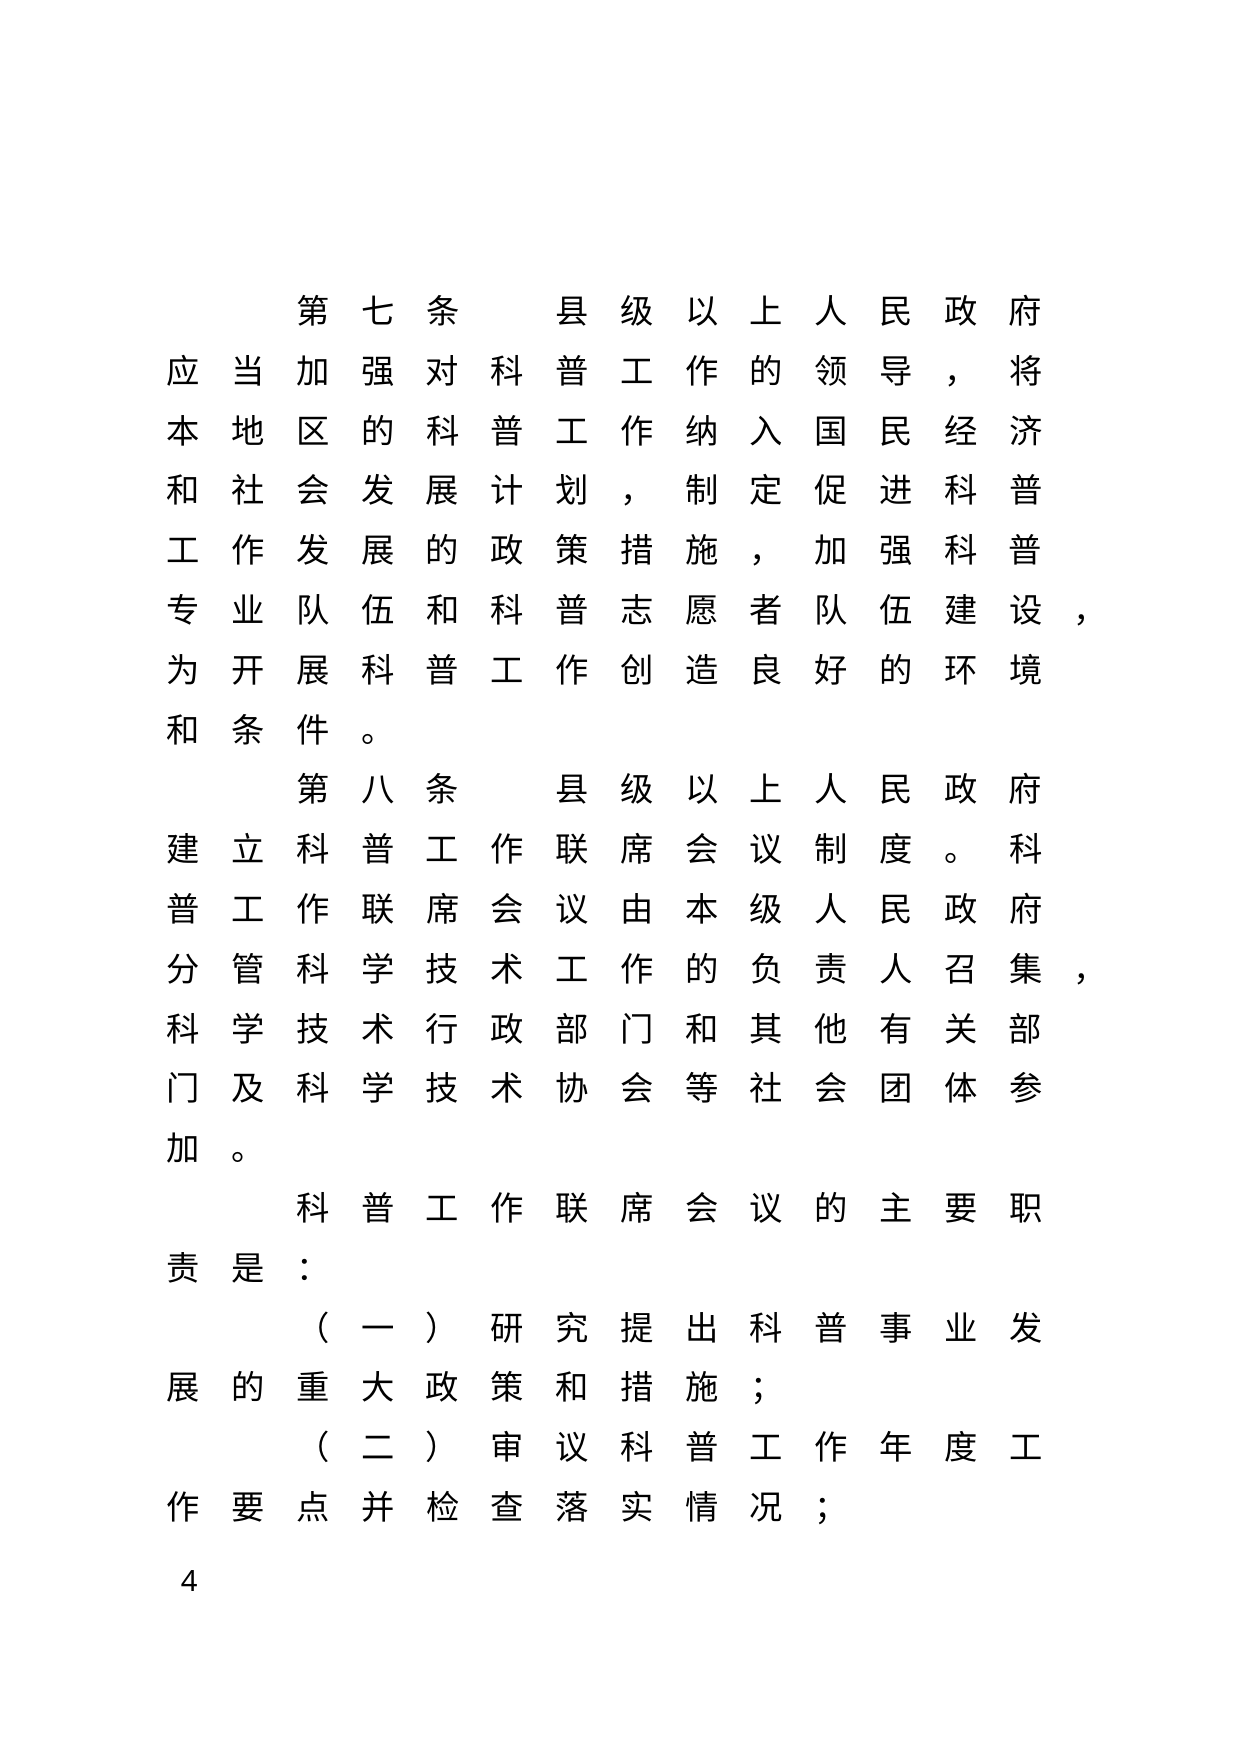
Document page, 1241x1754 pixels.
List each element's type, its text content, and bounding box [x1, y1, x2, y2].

text 科普工作联席会议的主要职责是： [167, 1176, 1074, 1296]
text 第八条 县级以上人民政府建立科普工作联席会议制度。科普工作联席会议由本级人民政府分管科学技术工作的负责人召集，科学技术行政部门和其他有关部门及科学技术协会等社会团体参加。 [167, 757, 1074, 1176]
text （二）审议科普工作年度工作要点并检查落实情况； [167, 1415, 1074, 1535]
text 第七条 县级以上人民政府应当加强对科普工作的领导，将本地区的科普工作纳入国民经济和社会发展计划，制定促进科普工作发展的政策措施，加强科普专业队伍和科普志愿者队伍建设，为开展科普工作创造良好的环境和条件。 [167, 279, 1074, 757]
text （一）研究提出科普事业发展的重大政策和措施； [167, 1296, 1074, 1415]
